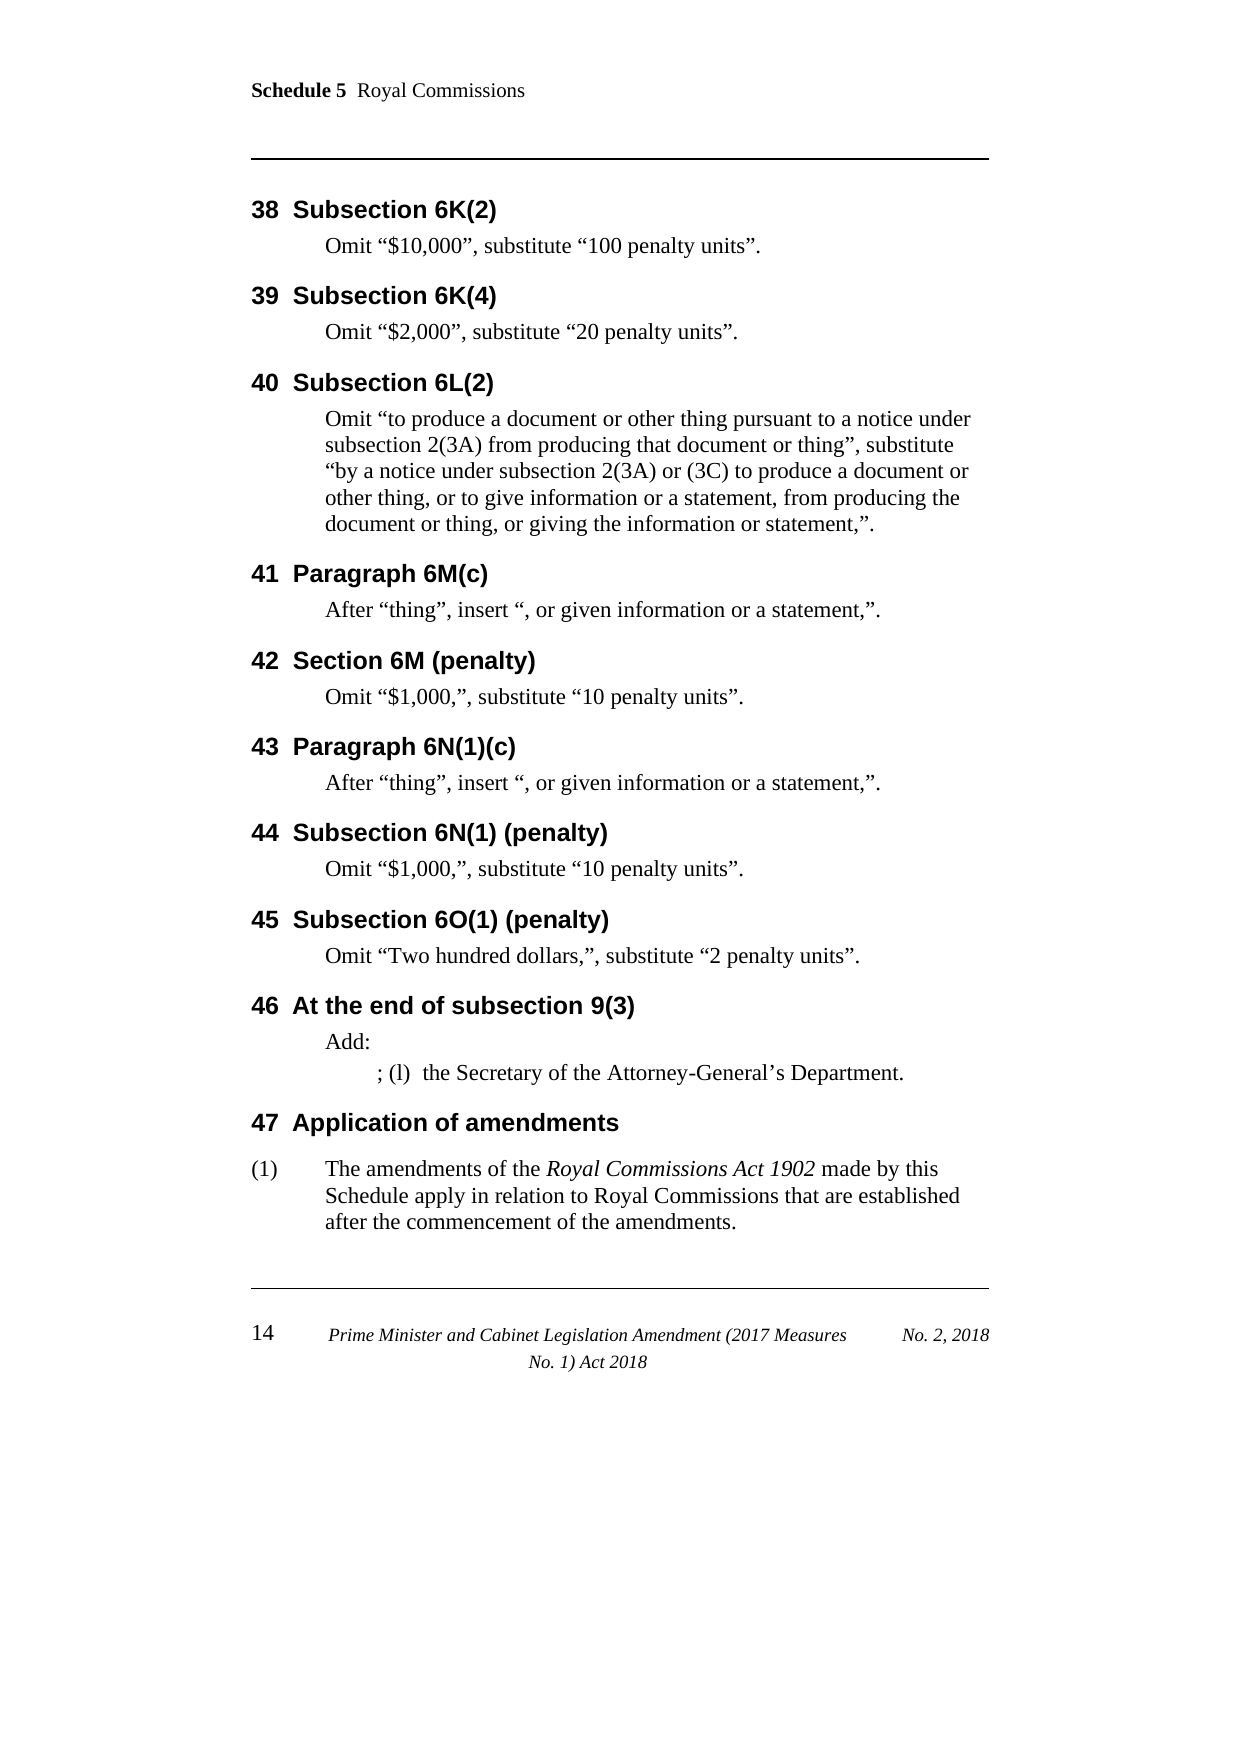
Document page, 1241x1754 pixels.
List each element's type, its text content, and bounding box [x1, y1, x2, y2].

text 43 Paragraph 6N(1)(c) [251, 732, 989, 761]
text 38 Subsection 6K(2) [251, 195, 989, 224]
text 44 Subsection 6N(1) (penalty) [251, 818, 989, 847]
text 40 Subsection 6L(2) [251, 368, 989, 396]
text ; (l) the Secretary of the Attorney-General’s Department. [251, 1059, 989, 1085]
text 46 At the end of subsection 9(3) [251, 991, 989, 1020]
text 39 Subsection 6K(4) [251, 281, 989, 310]
text After “thing”, insert “, or given information or a statement,”. [325, 769, 989, 796]
text 45 Subsection 6O(1) (penalty) [251, 905, 989, 933]
text Omit “$2,000”, substitute “20 penalty units”. [325, 318, 989, 345]
text Omit “to produce a document or other thing pursuant to a notice under subsection 2(3A) from producing that document or thing”, substitute “by a notice under subsection 2(3A) or (3C) to produce a document or other thing, or to give information or a statement, from producing the document or thing, or giving the information or statement,”. [325, 405, 989, 536]
text Omit “$10,000”, substitute “100 penalty units”. [325, 232, 989, 258]
text 42 Section 6M (penalty) [251, 646, 989, 674]
text Omit “$1,000,”, substitute “10 penalty units”. [325, 856, 989, 882]
text Add: [325, 1028, 989, 1054]
text Omit “Two hundred dollars,”, substitute “2 penalty units”. [325, 942, 989, 968]
text 41 Paragraph 6M(c) [251, 559, 989, 588]
text After “thing”, insert “, or given information or a statement,”. [325, 596, 989, 623]
text Omit “$1,000,”, substitute “10 penalty units”. [325, 683, 989, 709]
text (1) The amendments of the Royal Commissions Act 1902 made by this Schedule apply in relation to Royal Commissions that are established after the commencement of the amendments. [251, 1156, 989, 1234]
text 47 Application of amendments [251, 1108, 989, 1137]
